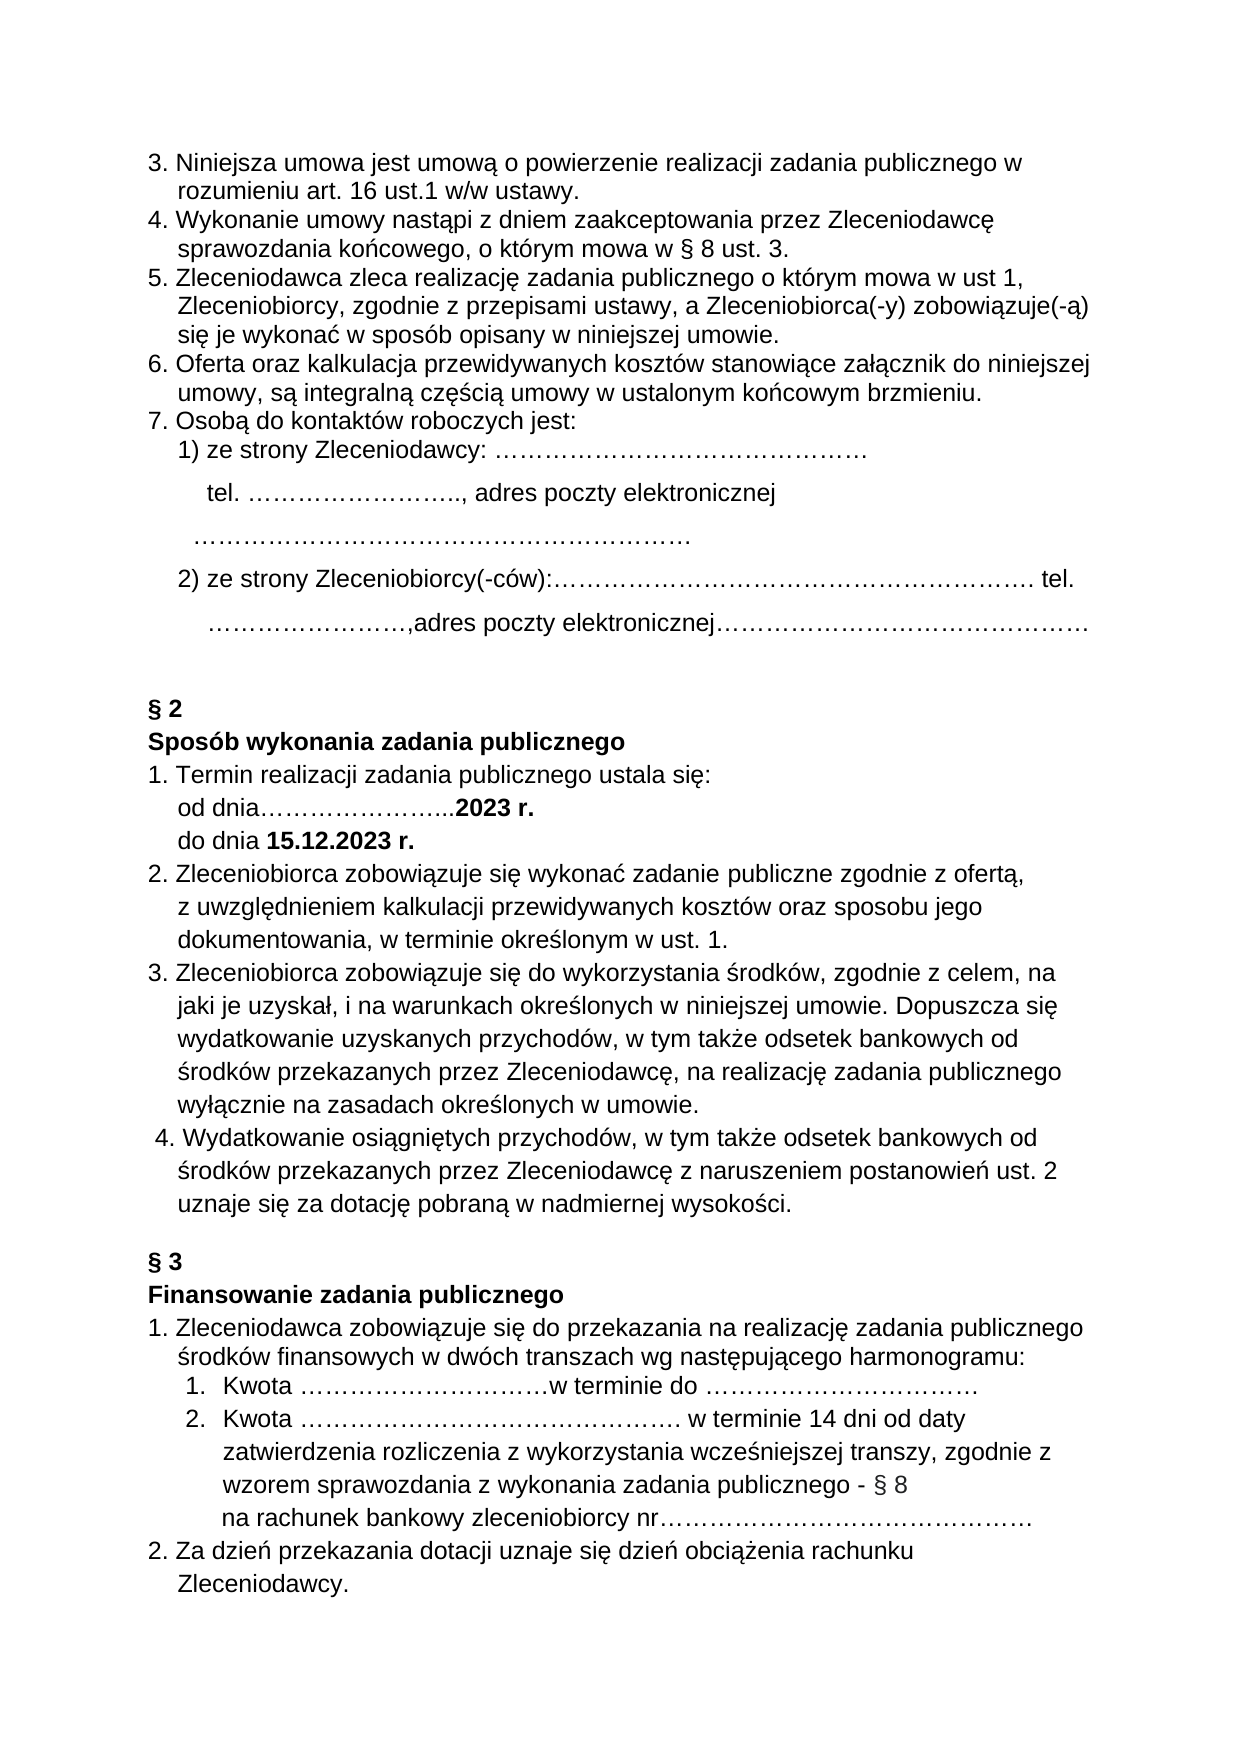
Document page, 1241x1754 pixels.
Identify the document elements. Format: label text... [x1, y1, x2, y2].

text 4. Wykonanie umowy nastąpi z dniem zaakceptowania przez Zleceniodawcę sprawozdania końcowego, o którym mowa w § 8 ust. 3. [148, 205, 1093, 263]
text 2. Zleceniobiorca zobowiązuje się wykonać zadanie publiczne zgodnie z ofertą, z uwzględnieniem kalkulacji przewidywanych kosztów oraz sposobu jego dokumentowania, w terminie określonym w ust. 1. [148, 859, 1093, 954]
text 4. Wydatkowanie osiągniętych przychodów, w tym także odsetek bankowych od środków przekazanych przez Zleceniodawcę z naruszeniem postanowień ust. 2 uznaje się za dotację pobraną w nadmiernej wysokości. [148, 1123, 1093, 1218]
text 6. Oferta oraz kalkulacja przewidywanych kosztów stanowiące załącznik do niniejszej umowy, są integralną częścią umowy w ustalonym końcowym brzmieniu. [148, 349, 1093, 406]
list Kwota …………………………w terminie do …………………………… [185, 1371, 1093, 1399]
text 7. Osobą do kontaktów roboczych jest: [133, 406, 1093, 435]
text § 3 [148, 1247, 1093, 1276]
text 2. Za dzień przekazania dotacji uznaje się dzień obciążenia rachunku Zleceniodawcy. [148, 1536, 1093, 1598]
list Kwota ………………………………………. w terminie 14 dni od daty zatwierdzenia rozliczenia z wykorzystania wcześniejszej transzy, zgodnie z wzorem sprawozdania z wykonania zadania publicznego - § 8 [185, 1404, 1093, 1498]
text 5. Zleceniodawca zleca realizację zadania publicznego o którym mowa w ust 1, Zleceniobiorcy, zgodnie z przepisami ustawy, a Zleceniobiorca(-y) zobowiązuje(-ą) się je wykonać w sposób opisany w niniejszej umowie. [148, 263, 1093, 349]
text 2) ze strony Zleceniobiorcy(-ców):…………………………………………………. tel. ……………………,adres poczty elektronicznej……………………………………… [177, 564, 1093, 636]
text 1. Zleceniodawca zobowiązuje się do przekazania na realizację zadania publicznego środków finansowych w dwóch transzach wg następującego harmonogramu: [148, 1313, 1093, 1371]
text Sposób wykonania zadania publicznego [148, 727, 1093, 756]
text od dnia…………………...2023 r. [177, 793, 1093, 822]
text na rachunek bankowy zleceniobiorcy nr……………………………………… [221, 1503, 1093, 1532]
text tel. …………………….., adres poczty elektronicznej …………………………………………………… [192, 478, 1093, 550]
text Finansowanie zadania publicznego [148, 1280, 1093, 1309]
text 3. Zleceniobiorca zobowiązuje się do wykorzystania środków, zgodnie z celem, na jaki je uzyskał, i na warunkach określonych w niniejszej umowie. Dopuszcza się wydatkowanie uzyskanych przychodów, w tym także odsetek bankowych od środków przekazanych przez Zleceniodawcę, na realizację zadania publicznego wyłącznie na zasadach określonych w umowie. [148, 958, 1093, 1119]
text do dnia 15.12.2023 r. [148, 826, 1093, 855]
text 1) ze strony Zleceniodawcy: ……………………………………… [177, 435, 1093, 464]
text 3. Niniejsza umowa jest umową o powierzenie realizacji zadania publicznego w rozumieniu art. 16 ust.1 w/w ustawy. [148, 148, 1093, 205]
text § 2 [148, 694, 1093, 723]
text 1. Termin realizacji zadania publicznego ustala się: [148, 760, 1093, 789]
